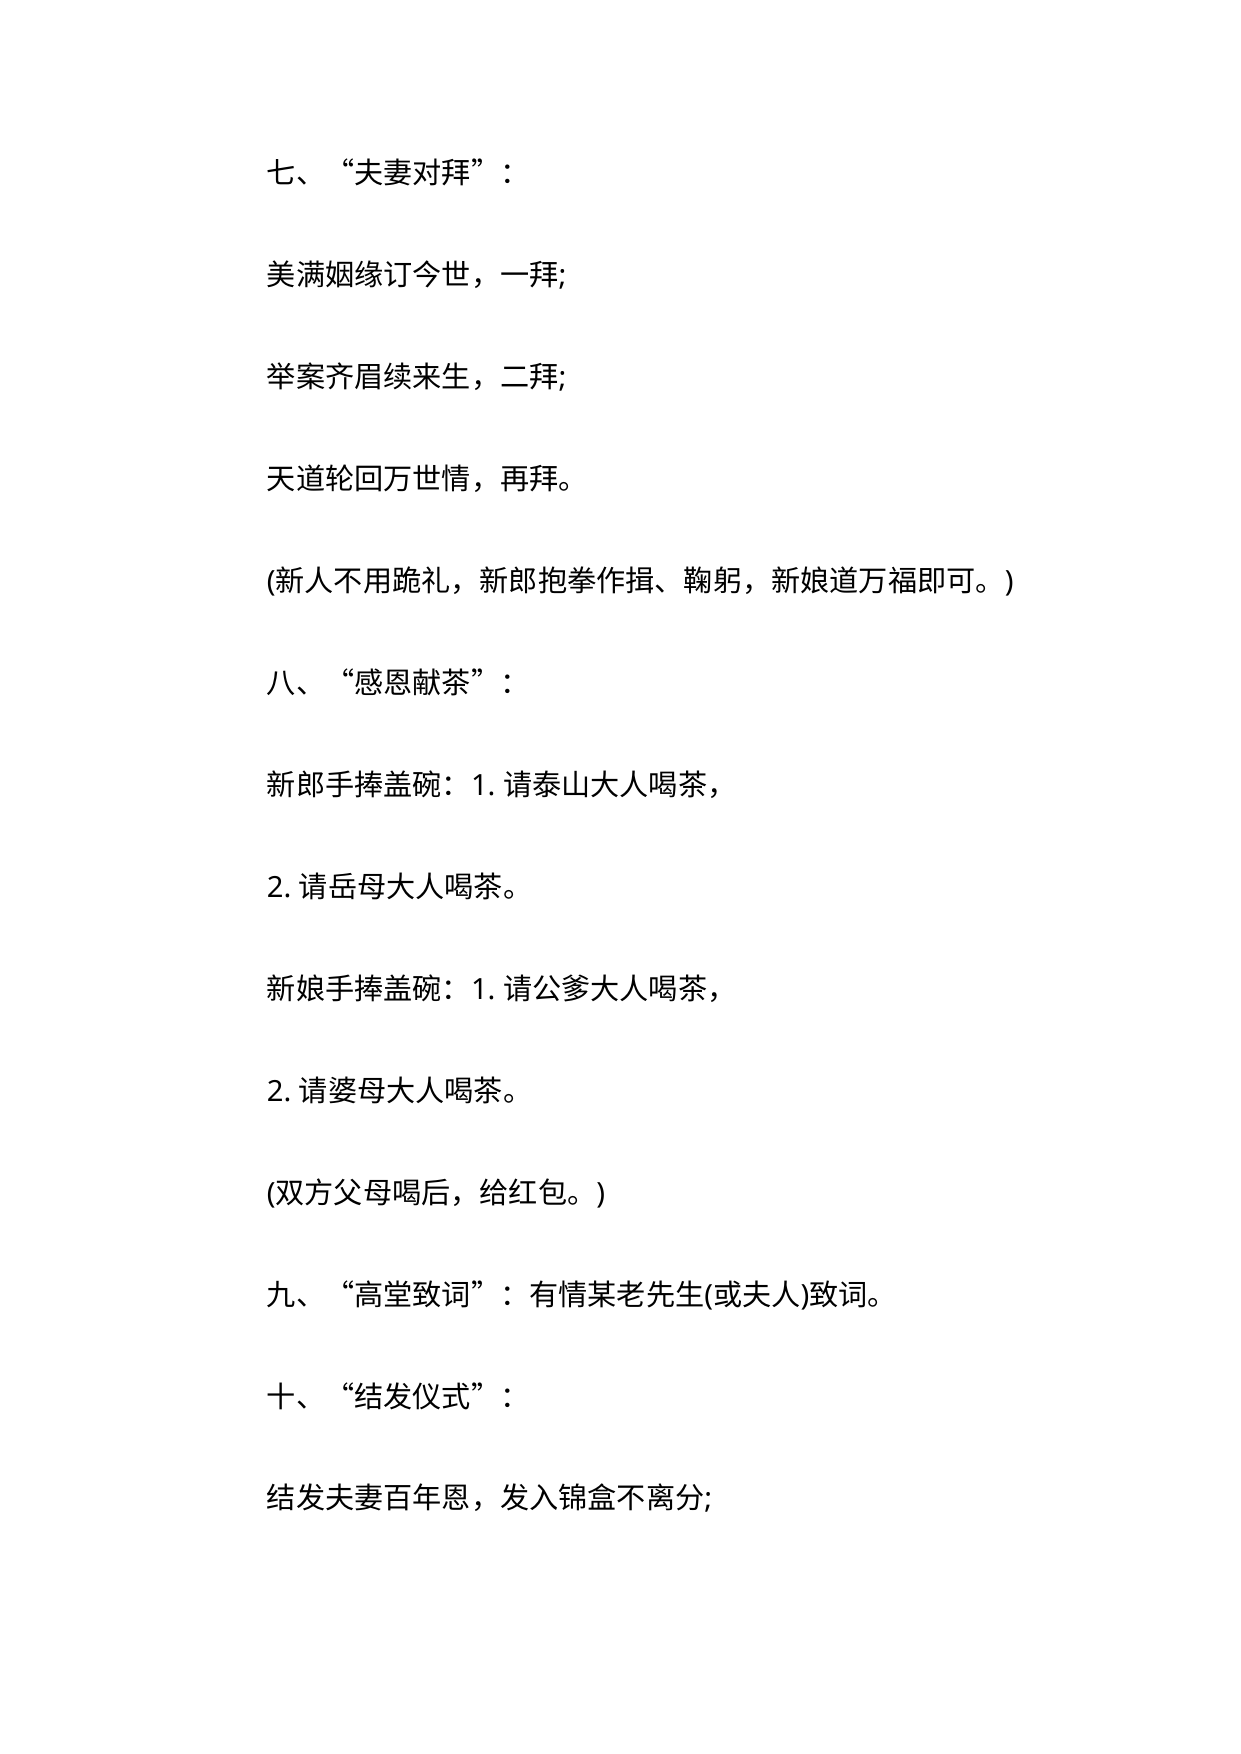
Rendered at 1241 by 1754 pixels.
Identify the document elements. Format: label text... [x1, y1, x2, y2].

text 七、“夫妻对拜”： [150, 150, 1090, 192]
text 九、“高堂致词”：有情某老先生(或夫人)致词。 [150, 1271, 1090, 1313]
text 十、“结发仪式”： [150, 1373, 1090, 1415]
text 举案齐眉续来生，二拜; [150, 354, 1090, 396]
text 天道轮回万世情，再拜。 [150, 456, 1090, 498]
text 美满姻缘订今世，一拜; [150, 252, 1090, 294]
text 2. 请岳母大人喝茶。 [150, 863, 1090, 906]
text (新人不用跪礼，新郎抱拳作揖、鞠躬，新娘道万福即可。) [150, 557, 1090, 600]
text (双方父母喝后，给红包。) [150, 1169, 1090, 1212]
text 结发夫妻百年恩，发入锦盒不离分; [150, 1475, 1090, 1517]
text 新郎手捧盖碗：1. 请泰山大人喝茶， [150, 761, 1090, 804]
text 八、“感恩献茶”： [150, 659, 1090, 702]
text 2. 请婆母大人喝茶。 [150, 1067, 1090, 1109]
text 新娘手捧盖碗：1. 请公爹大人喝茶， [150, 965, 1090, 1008]
